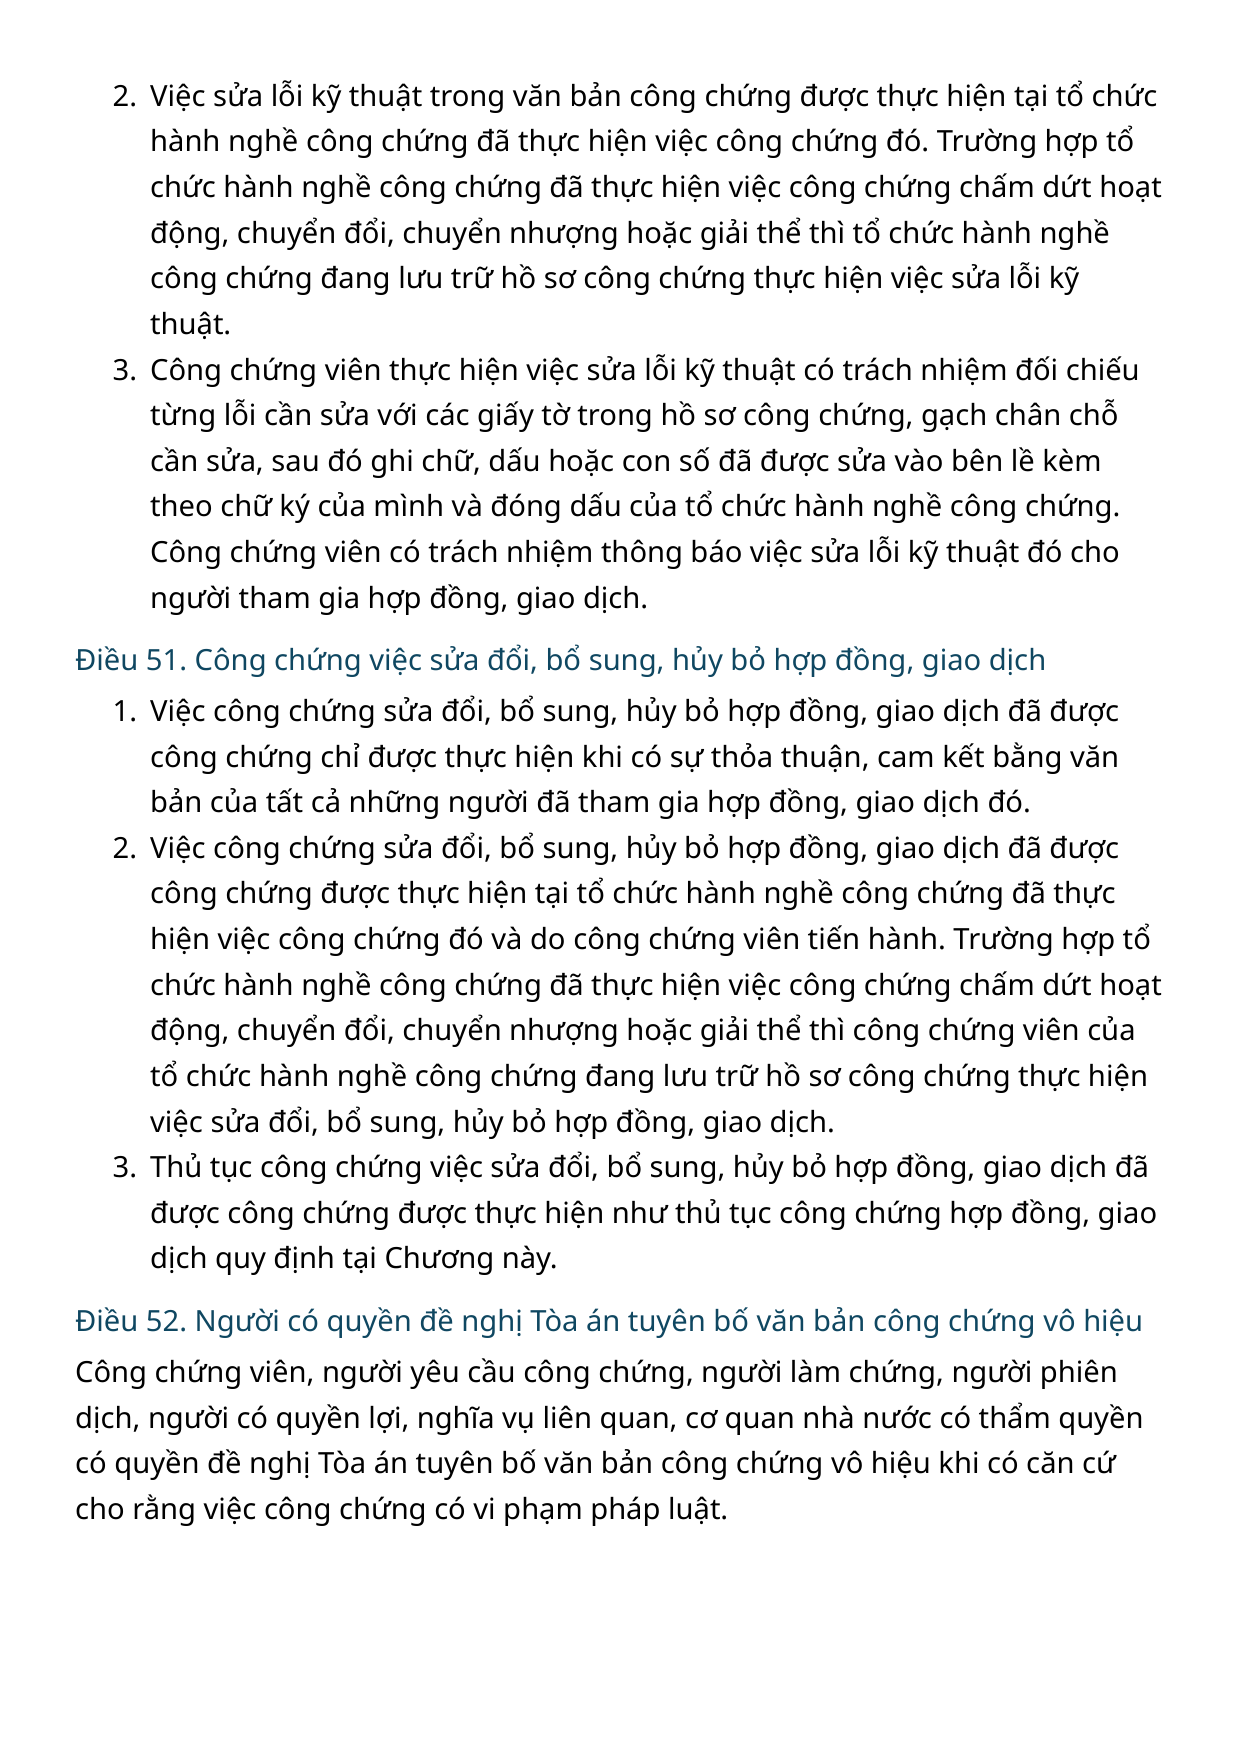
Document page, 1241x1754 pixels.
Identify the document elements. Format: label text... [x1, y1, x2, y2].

list Việc công chứng sửa đổi, bổ sung, hủy bỏ hợp đồng, giao dịch đã được công chứng chỉ được thực hiện khi có sự thỏa thuận, cam kết bằng văn bản của tất cả những người đã tham gia hợp đồng, giao dịch đó. [112, 690, 1165, 821]
list Thủ tục công chứng việc sửa đổi, bổ sung, hủy bỏ hợp đồng, giao dịch đã được công chứng được thực hiện như thủ tục công chứng hợp đồng, giao dịch quy định tại Chương này. [112, 1147, 1165, 1277]
subtitle Điều 51. Công chứng việc sửa đổi, bổ sung, hủy bỏ hợp đồng, giao dịch [75, 639, 1165, 679]
list Công chứng viên thực hiện việc sửa lỗi kỹ thuật có trách nhiệm đối chiếu từng lỗi cần sửa với các giấy tờ trong hồ sơ công chứng, gạch chân chỗ cần sửa, sau đó ghi chữ, dấu hoặc con số đã được sửa vào bên lề kèm theo chữ ký của mình và đóng dấu của tổ chức hành nghề công chứng. Công chứng viên có trách nhiệm thông báo việc sửa lỗi kỹ thuật đó cho người tham gia hợp đồng, giao dịch. [112, 349, 1165, 617]
subtitle Điều 52. Người có quyền đề nghị Tòa án tuyên bố văn bản công chứng vô hiệu [75, 1300, 1165, 1340]
text Công chứng viên, người yêu cầu công chứng, người làm chứng, người phiên dịch, người có quyền lợi, nghĩa vụ liên quan, cơ quan nhà nước có thẩm quyền có quyền đề nghị Tòa án tuyên bố văn bản công chứng vô hiệu khi có căn cứ cho rằng việc công chứng có vi phạm pháp luật. [75, 1351, 1165, 1528]
list Việc công chứng sửa đổi, bổ sung, hủy bỏ hợp đồng, giao dịch đã được công chứng được thực hiện tại tổ chức hành nghề công chứng đã thực hiện việc công chứng đó và do công chứng viên tiến hành. Trường hợp tổ chức hành nghề công chứng đã thực hiện việc công chứng chấm dứt hoạt động, chuyển đổi, chuyển nhượng hoặc giải thể thì công chứng viên của tổ chức hành nghề công chứng đang lưu trữ hồ sơ công chứng thực hiện việc sửa đổi, bổ sung, hủy bỏ hợp đồng, giao dịch. [112, 827, 1165, 1141]
list Việc sửa lỗi kỹ thuật trong văn bản công chứng được thực hiện tại tổ chức hành nghề công chứng đã thực hiện việc công chứng đó. Trường hợp tổ chức hành nghề công chứng đã thực hiện việc công chứng chấm dứt hoạt động, chuyển đổi, chuyển nhượng hoặc giải thể thì tổ chức hành nghề công chứng đang lưu trữ hồ sơ công chứng thực hiện việc sửa lỗi kỹ thuật. [112, 75, 1165, 343]
